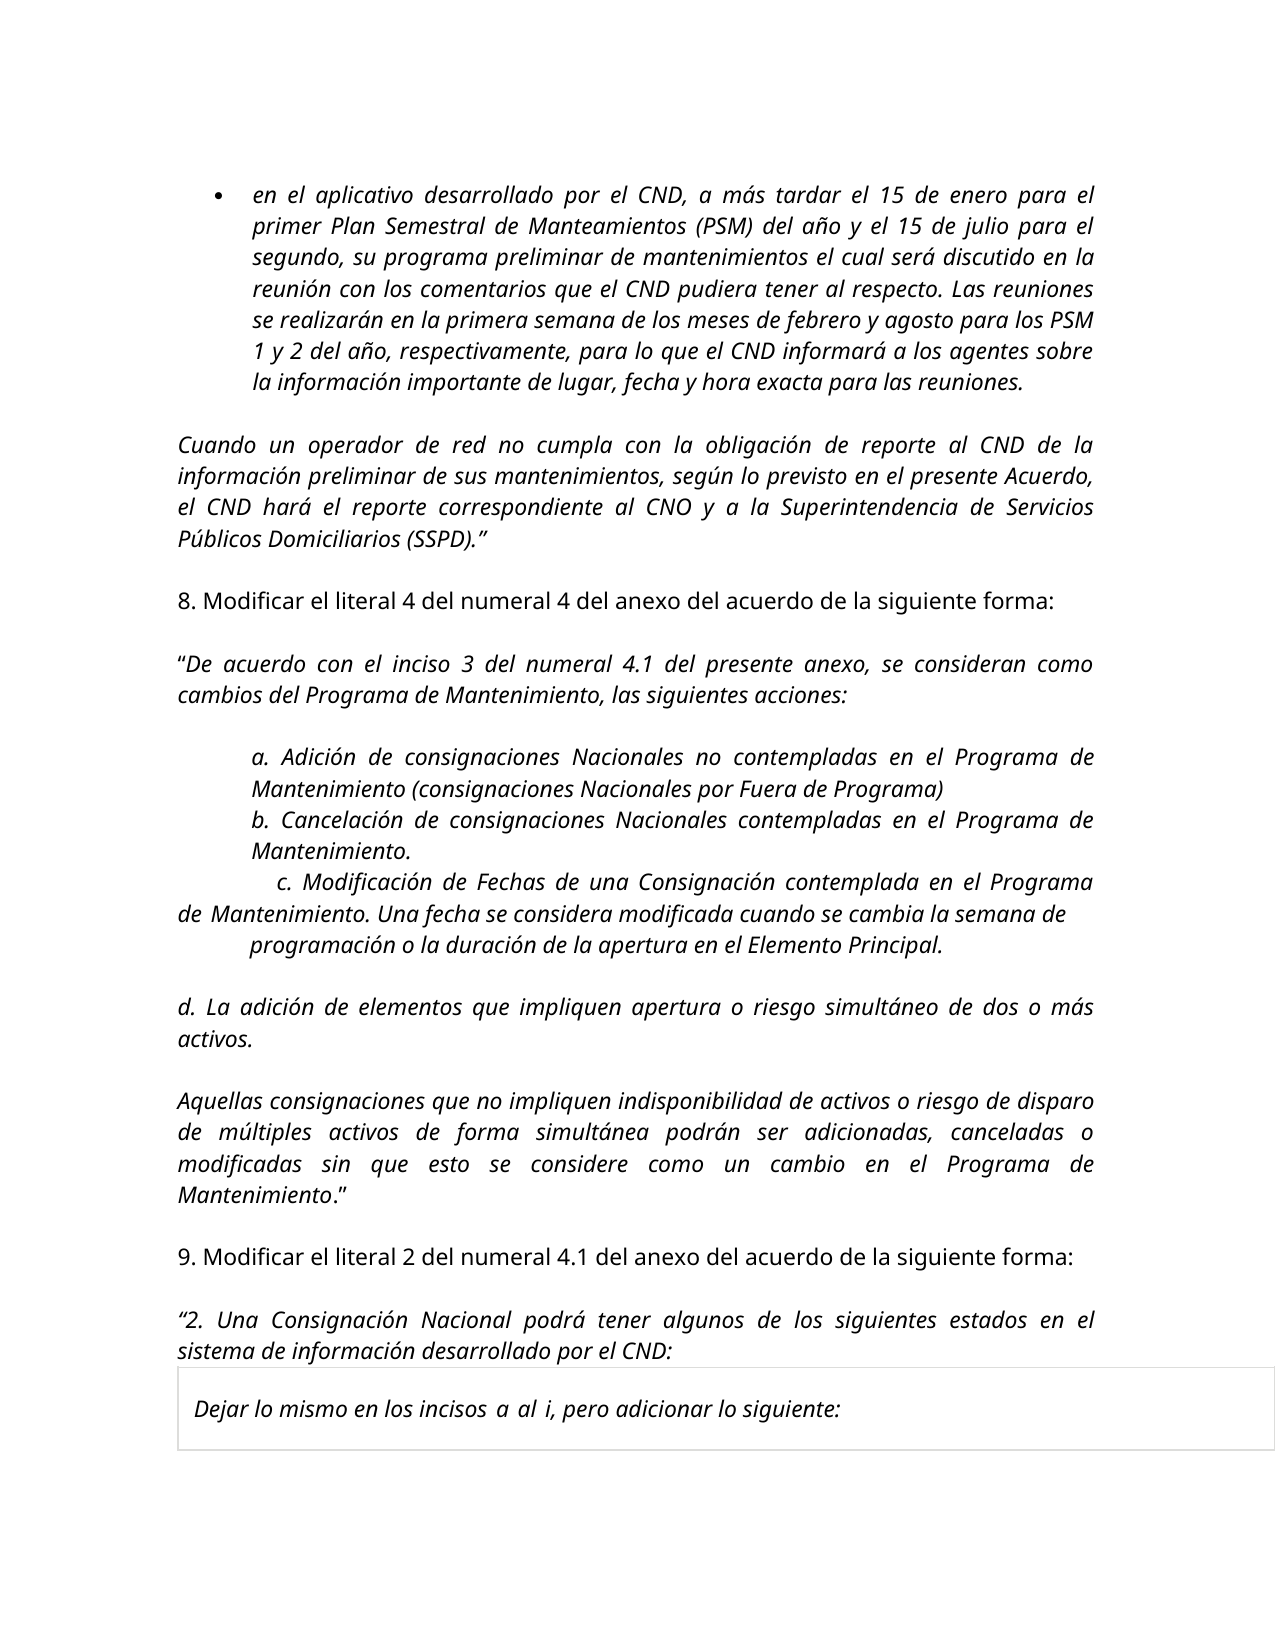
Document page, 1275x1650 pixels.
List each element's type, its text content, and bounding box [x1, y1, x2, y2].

table_header Dejar lo mismo en los incisos a al i, pero adicionar lo siguiente: [179, 1368, 1274, 1449]
text “2. Una Consignación Nacional podrá tener algunos de los siguientes estados en el sistema de información desarrollado por el CND: [177, 1304, 1098, 1366]
text a. Adición de consignaciones Nacionales no contempladas en el Programa de Mantenimiento (consignaciones Nacionales por Fuera de Programa) [251, 741, 1098, 804]
text 9. Modificar el literal 2 del numeral 4.1 del anexo del acuerdo de la siguiente forma: [177, 1241, 1098, 1273]
text d. La adición de elementos que impliquen apertura o riesgo simultáneo de dos o más activos. [177, 991, 1098, 1054]
text b. Cancelación de consignaciones Nacionales contempladas en el Programa de Mantenimiento. [251, 804, 1098, 866]
text programación o la duración de la apertura en el Elemento Principal. [177, 929, 1098, 960]
text Aquellas consignaciones que no impliquen indisponibilidad de activos o riesgo de disparo de múltiples activos de forma simultánea podrán ser adicionadas, canceladas o modificadas sin que esto se considere como un cambio en el Programa de Mantenimiento.” [177, 1085, 1098, 1210]
text c. Modificación de Fechas de una Consignación contemplada en el Programa de Mantenimiento. Una fecha se considera modificada cuando se cambia la semana de [177, 866, 1098, 929]
list en el aplicativo desarrollado por el CND, a más tardar el 15 de enero para el primer Plan Semestral de Manteamientos (PSM) del año y el 15 de julio para el segundo, su programa preliminar de mantenimientos el cual será discutido en la reunión con los comentarios que el CND pudiera tener al respecto. Las reuniones se realizarán en la primera semana de los meses de febrero y agosto para los PSM 1 y 2 del año, respectivamente, para lo que el CND informará a los agentes sobre la información importante de lugar, fecha y hora exacta para las reuniones. [215, 179, 1098, 398]
text Cuando un operador de red no cumpla con la obligación de reporte al CND de la información preliminar de sus mantenimientos, según lo previsto en el presente Acuerdo, el CND hará el reporte correspondiente al CNO y a la Superintendencia de Servicios Públicos Domiciliarios (SSPD).” [177, 429, 1098, 554]
text 8. Modificar el literal 4 del numeral 4 del anexo del acuerdo de la siguiente forma: [177, 585, 1098, 616]
text “De acuerdo con el inciso 3 del numeral 4.1 del presente anexo, se consideran como cambios del Programa de Mantenimiento, las siguientes acciones: [177, 648, 1098, 710]
